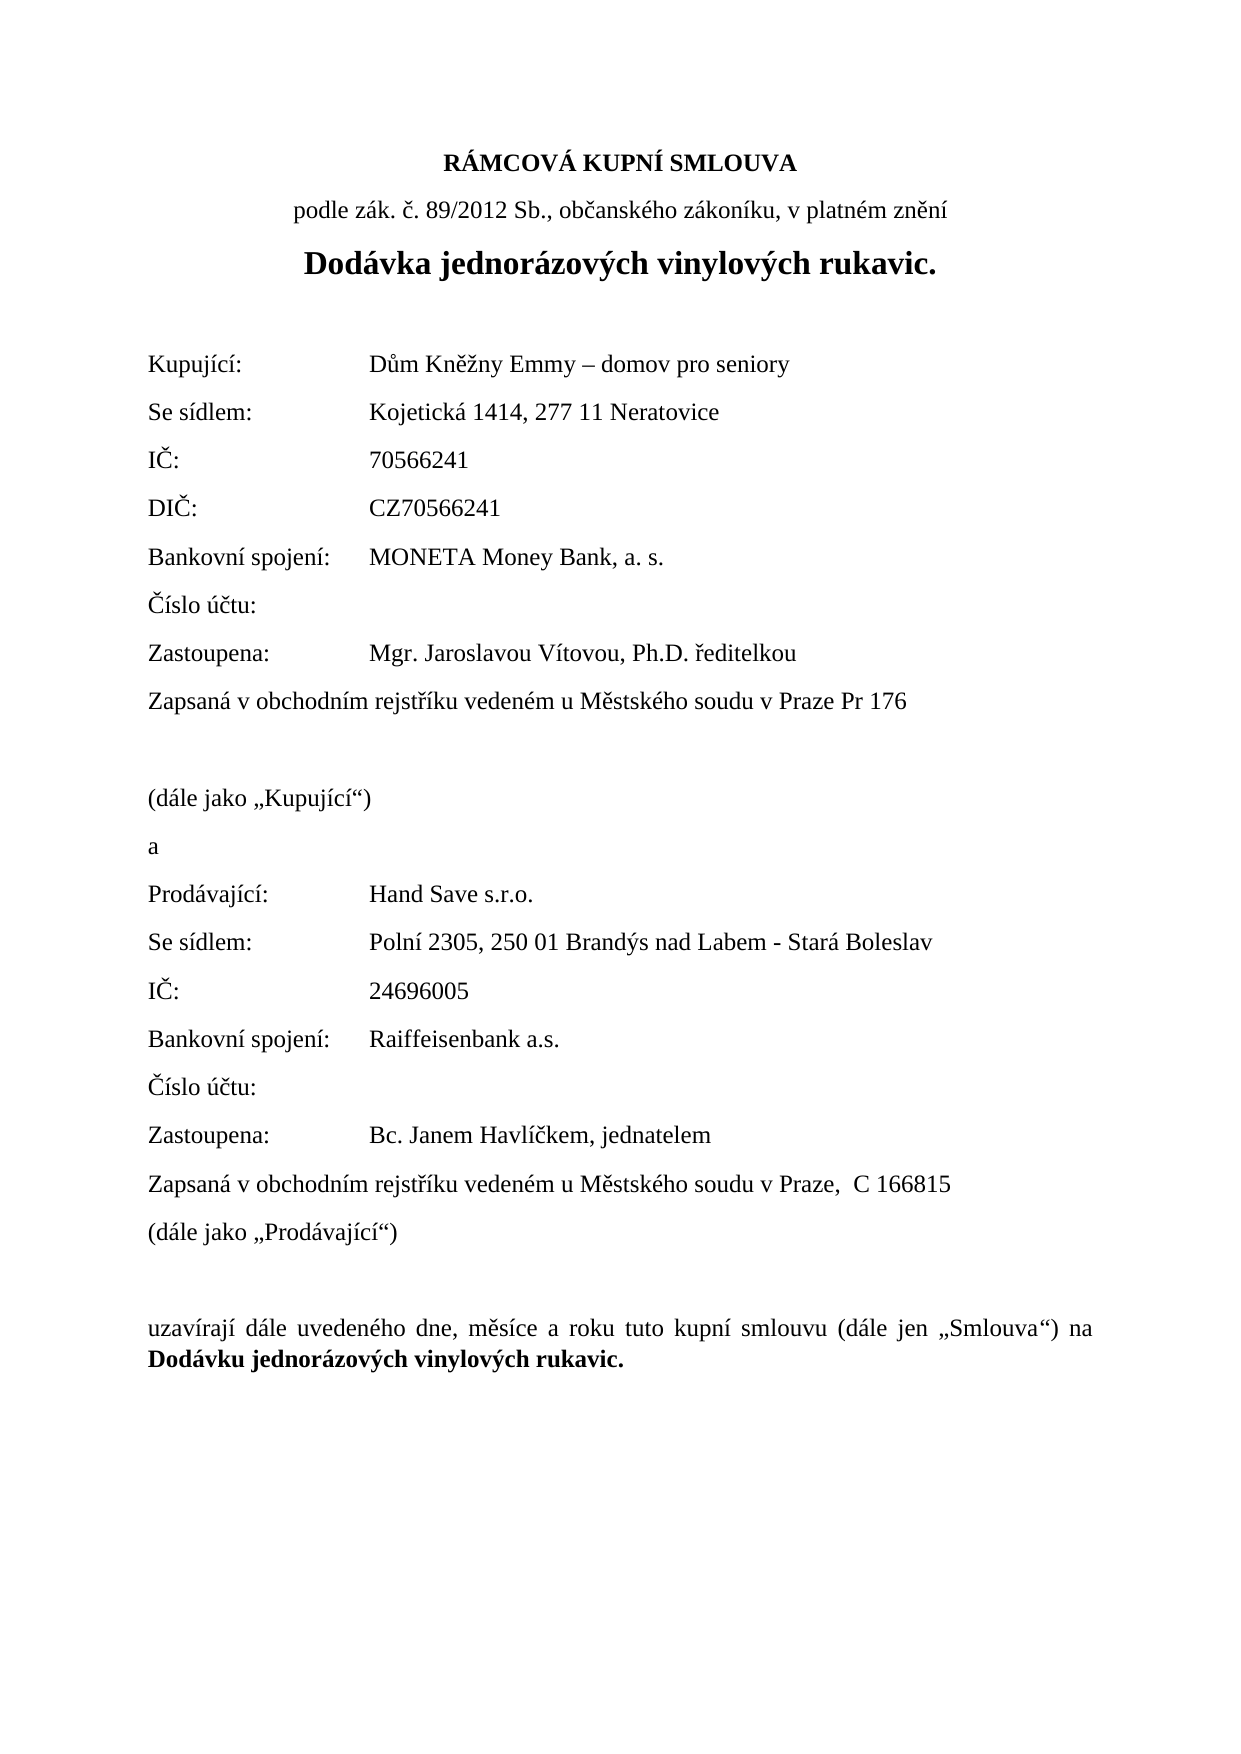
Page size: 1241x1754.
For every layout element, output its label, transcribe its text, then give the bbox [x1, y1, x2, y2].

title RÁMCOVÁ KUPNÍ SMLOUVA [148, 148, 1093, 176]
text Se sídlem: Polní 2305, 250 01 Brandýs nad Labem - Stará Boleslav [148, 927, 1093, 956]
text Číslo účtu: [148, 590, 1093, 619]
text podle zák. č. 89/2012 Sb., občanského zákoníku, v platném znění [148, 195, 1093, 224]
text Bankovní spojení: MONETA Money Bank, a. s. [148, 542, 1093, 570]
text DIČ: CZ70566241 [148, 493, 1093, 522]
text Kupující: Dům Kněžny Emmy – domov pro seniory [148, 349, 1093, 377]
text (dále jako „Kupující“) [148, 783, 1093, 812]
text (dále jako „Prodávající“) [148, 1217, 1093, 1246]
text uzavírají dále uvedeného dne, měsíce a roku tuto kupní smlouvu (dále jen „Smlouva“) na Dodávku jednorázových vinylových rukavic. [148, 1313, 1093, 1373]
text Se sídlem: Kojetická 1414, 277 11 Neratovice [148, 397, 1093, 426]
text Zastoupena: Mgr. Jaroslavou Vítovou, Ph.D. ředitelkou [148, 638, 1093, 667]
text Číslo účtu: [148, 1072, 1093, 1101]
text Zastoupena: Bc. Janem Havlíčkem, jednatelem [148, 1120, 1093, 1149]
text Zapsaná v obchodním rejstříku vedeném u Městského soudu v Praze Pr 176 [148, 686, 1093, 715]
text IČ: 70566241 [148, 445, 1093, 474]
text IČ: 24696005 [148, 976, 1093, 1004]
text Bankovní spojení: Raiffeisenbank a.s. [148, 1024, 1093, 1053]
text a [148, 831, 1093, 860]
text Dodávka jednorázových vinylových rukavic. [148, 243, 1093, 281]
text Zapsaná v obchodním rejstříku vedeném u Městského soudu v Praze, C 166815 [148, 1169, 1093, 1197]
text Prodávající: Hand Save s.r.o. [148, 879, 1093, 908]
